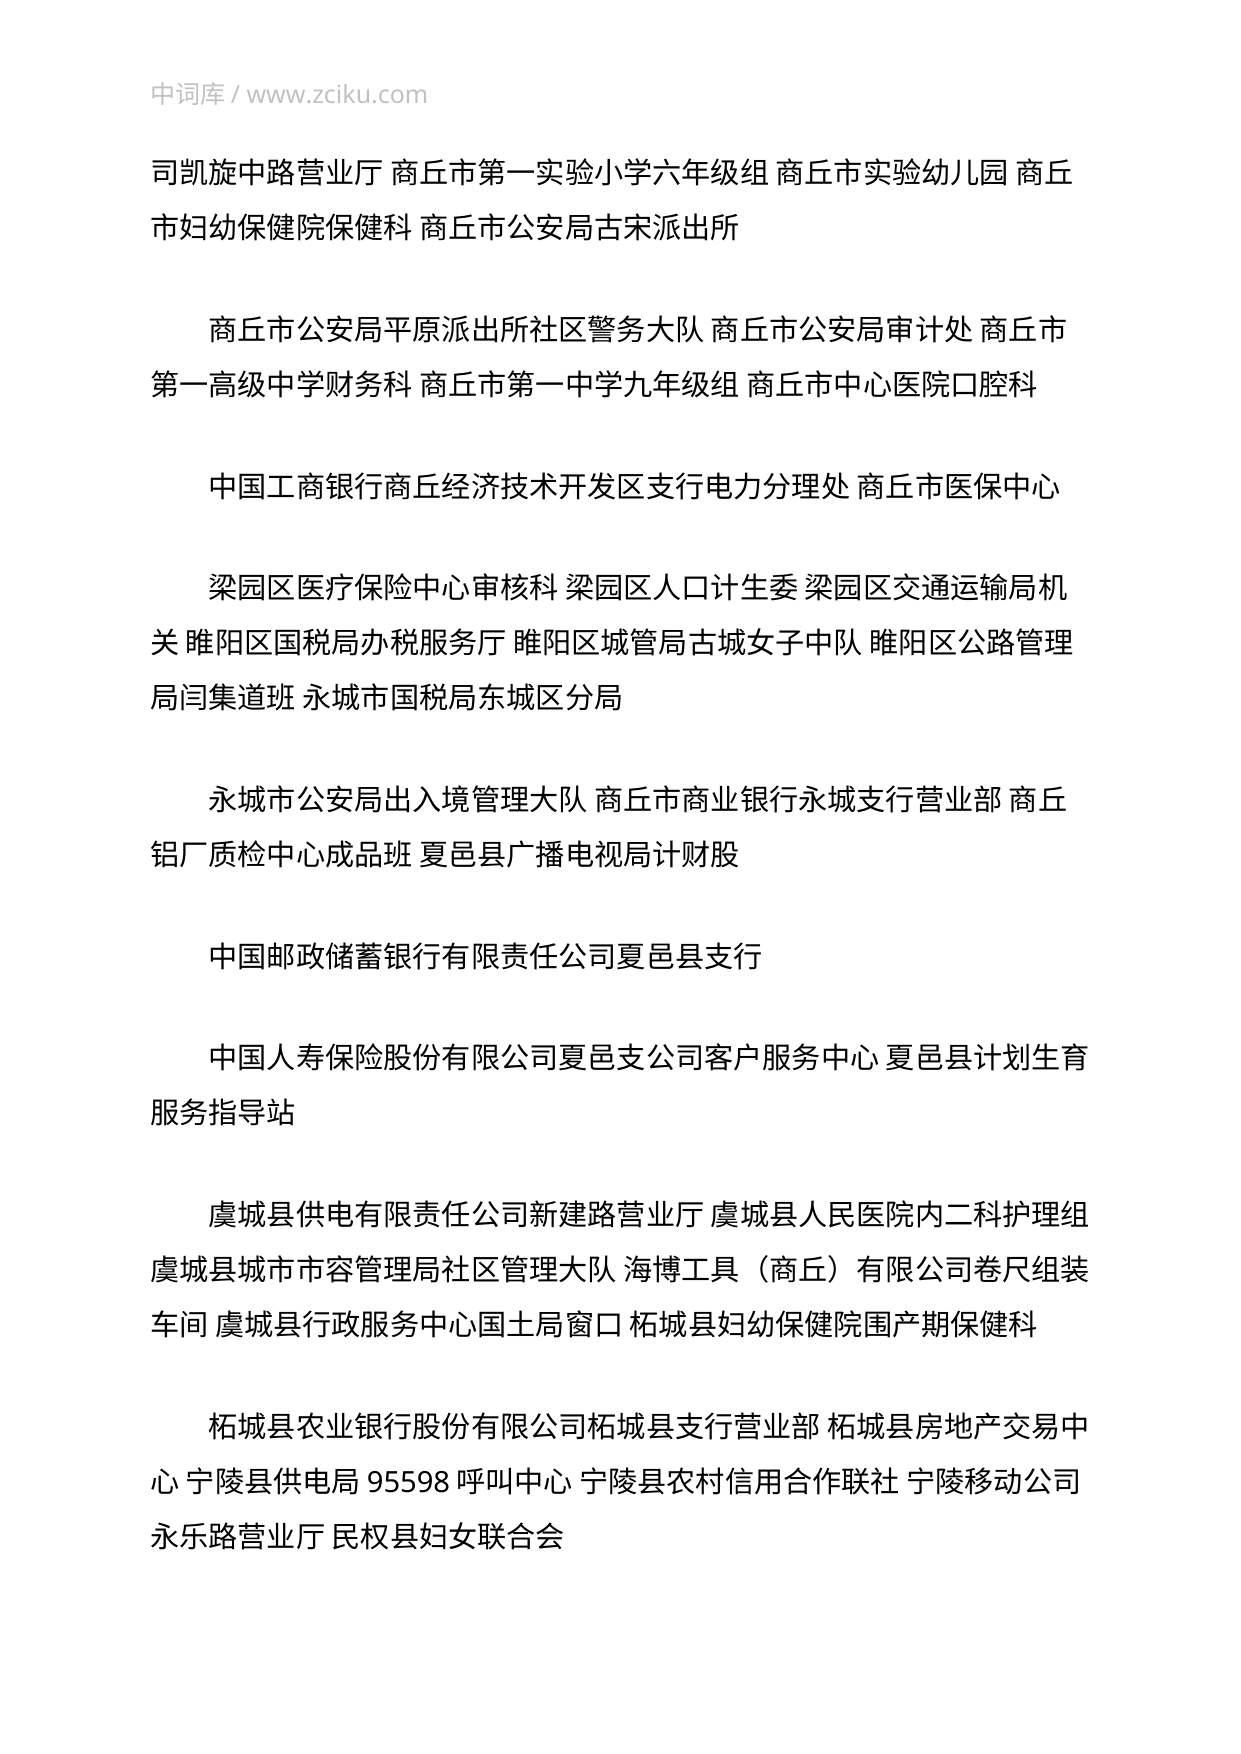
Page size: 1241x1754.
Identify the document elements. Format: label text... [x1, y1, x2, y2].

text 虞城县供电有限责任公司新建路营业厅 虞城县人民医院内二科护理组 虞城县城市市容管理局社区管理大队 海博工具（商丘）有限公司卷尺组装车间 虞城县行政服务中心国土局窗口 柘城县妇幼保健院围产期保健科 [150, 1192, 1090, 1344]
text 中国邮政储蓄银行有限责任公司夏邑县支行 [150, 933, 1090, 976]
text 永城市公安局出入境管理大队 商丘市商业银行永城支行营业部 商丘铝厂质检中心成品班 夏邑县广播电视局计财股 [150, 777, 1090, 874]
text 中国人寿保险股份有限公司夏邑支公司客户服务中心 夏邑县计划生育服务指导站 [150, 1035, 1090, 1132]
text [150, 150, 1090, 247]
text 商丘市公安局平原派出所社区警务大队 商丘市公安局审计处 商丘市第一高级中学财务科 商丘市第一中学九年级组 商丘市中心医院口腔科 [150, 307, 1090, 404]
text 梁园区医疗保险中心审核科 梁园区人口计生委 梁园区交通运输局机关 睢阳区国税局办税服务厅 睢阳区城管局古城女子中队 睢阳区公路管理局闫集道班 永城市国税局东城区分局 [150, 565, 1090, 717]
text 中国工商银行商丘经济技术开发区支行电力分理处 商丘市医保中心 [150, 463, 1090, 506]
text 柘城县农业银行股份有限公司柘城县支行营业部 柘城县房地产交易中心 宁陵县供电局95598呼叫中心 宁陵县农村信用合作联社 宁陵移动公司永乐路营业厅 民权县妇女联合会 [150, 1403, 1090, 1556]
